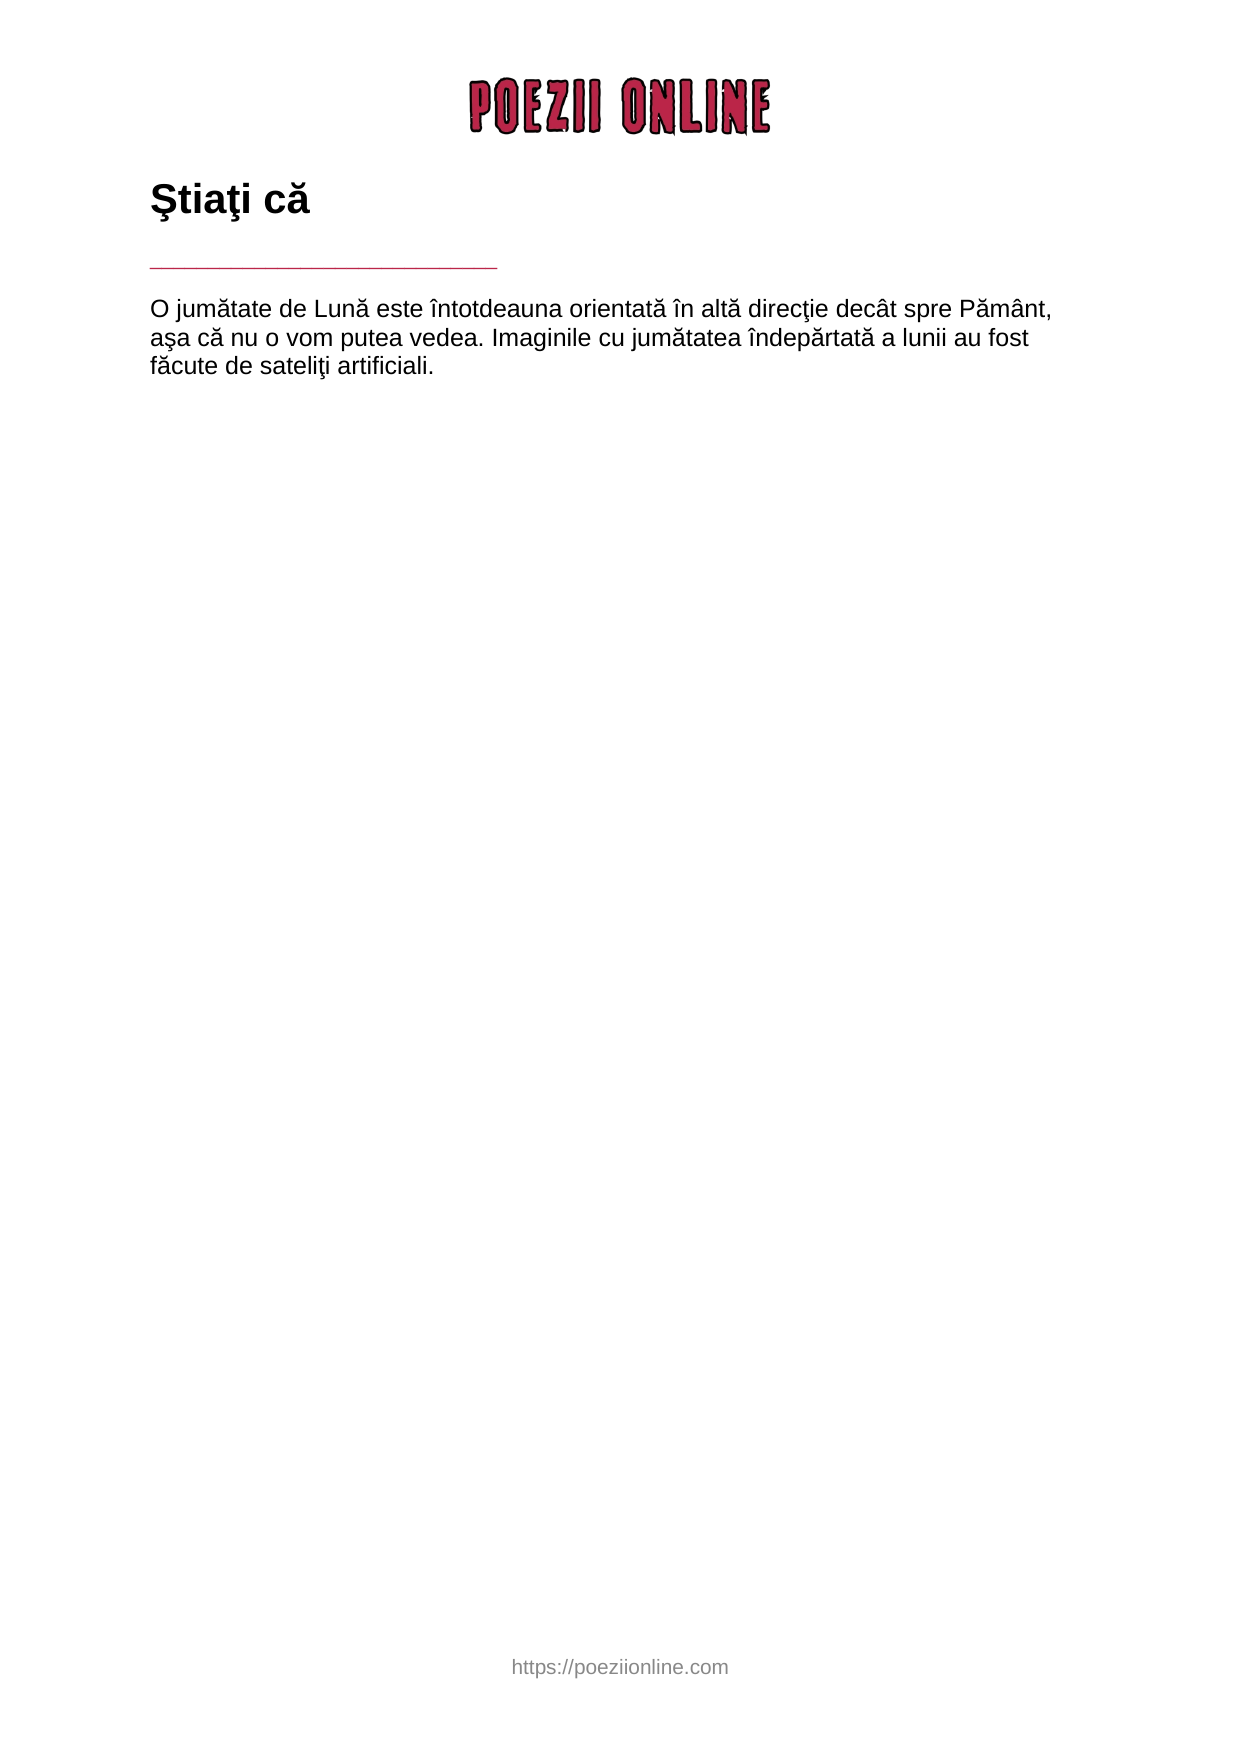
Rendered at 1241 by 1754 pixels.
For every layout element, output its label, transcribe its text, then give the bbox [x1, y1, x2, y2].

picture [463, 74, 777, 138]
text ______________________________ [150, 246, 1090, 270]
text O jumătate de Lună este întotdeauna orientată în altă direcţie decât spre Pământ, aşa că nu o vom putea vedea. Imaginile cu jumătatea îndepărtată a lunii au fost făcute de sateliţi artificiali. [150, 294, 1090, 380]
text Ştiaţi că [150, 174, 1090, 222]
